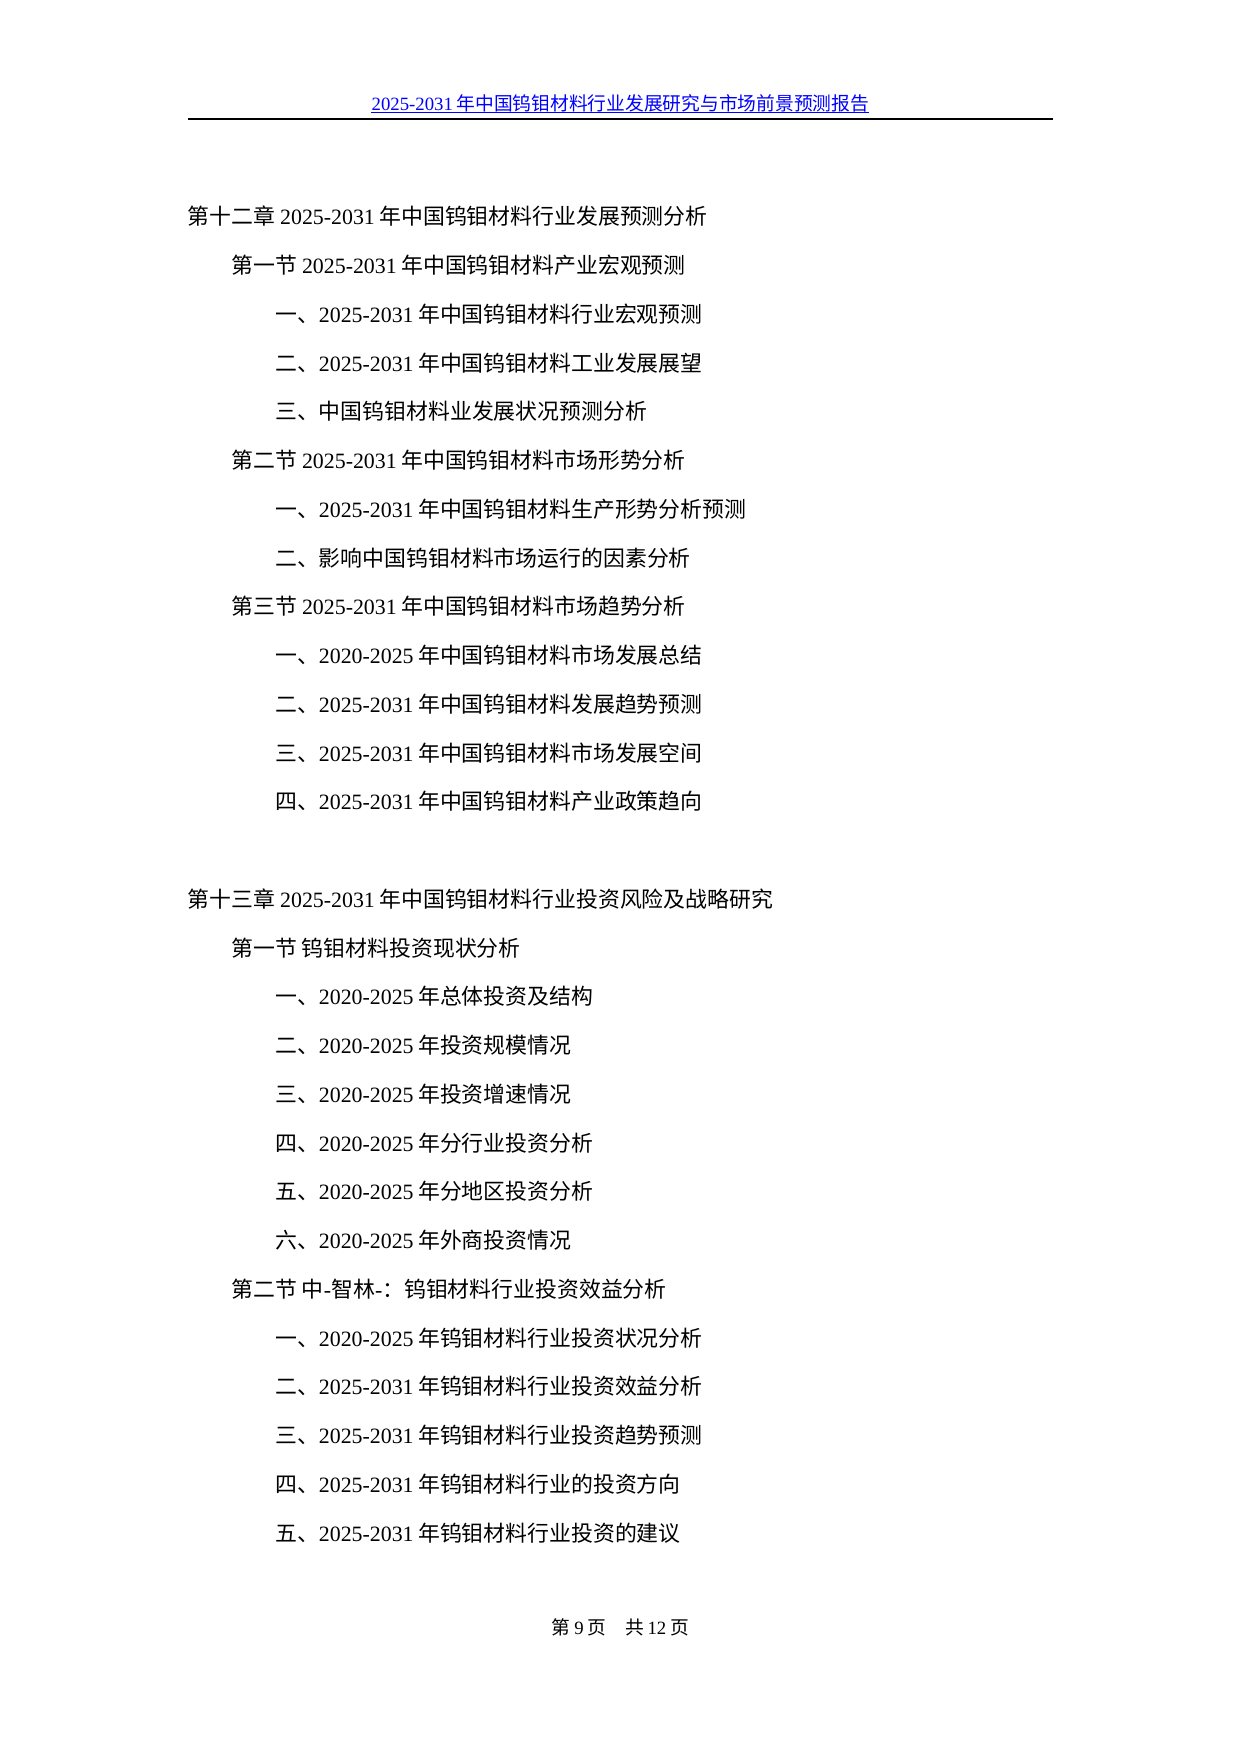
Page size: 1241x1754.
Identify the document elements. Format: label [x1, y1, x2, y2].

text [187, 150, 1053, 1548]
